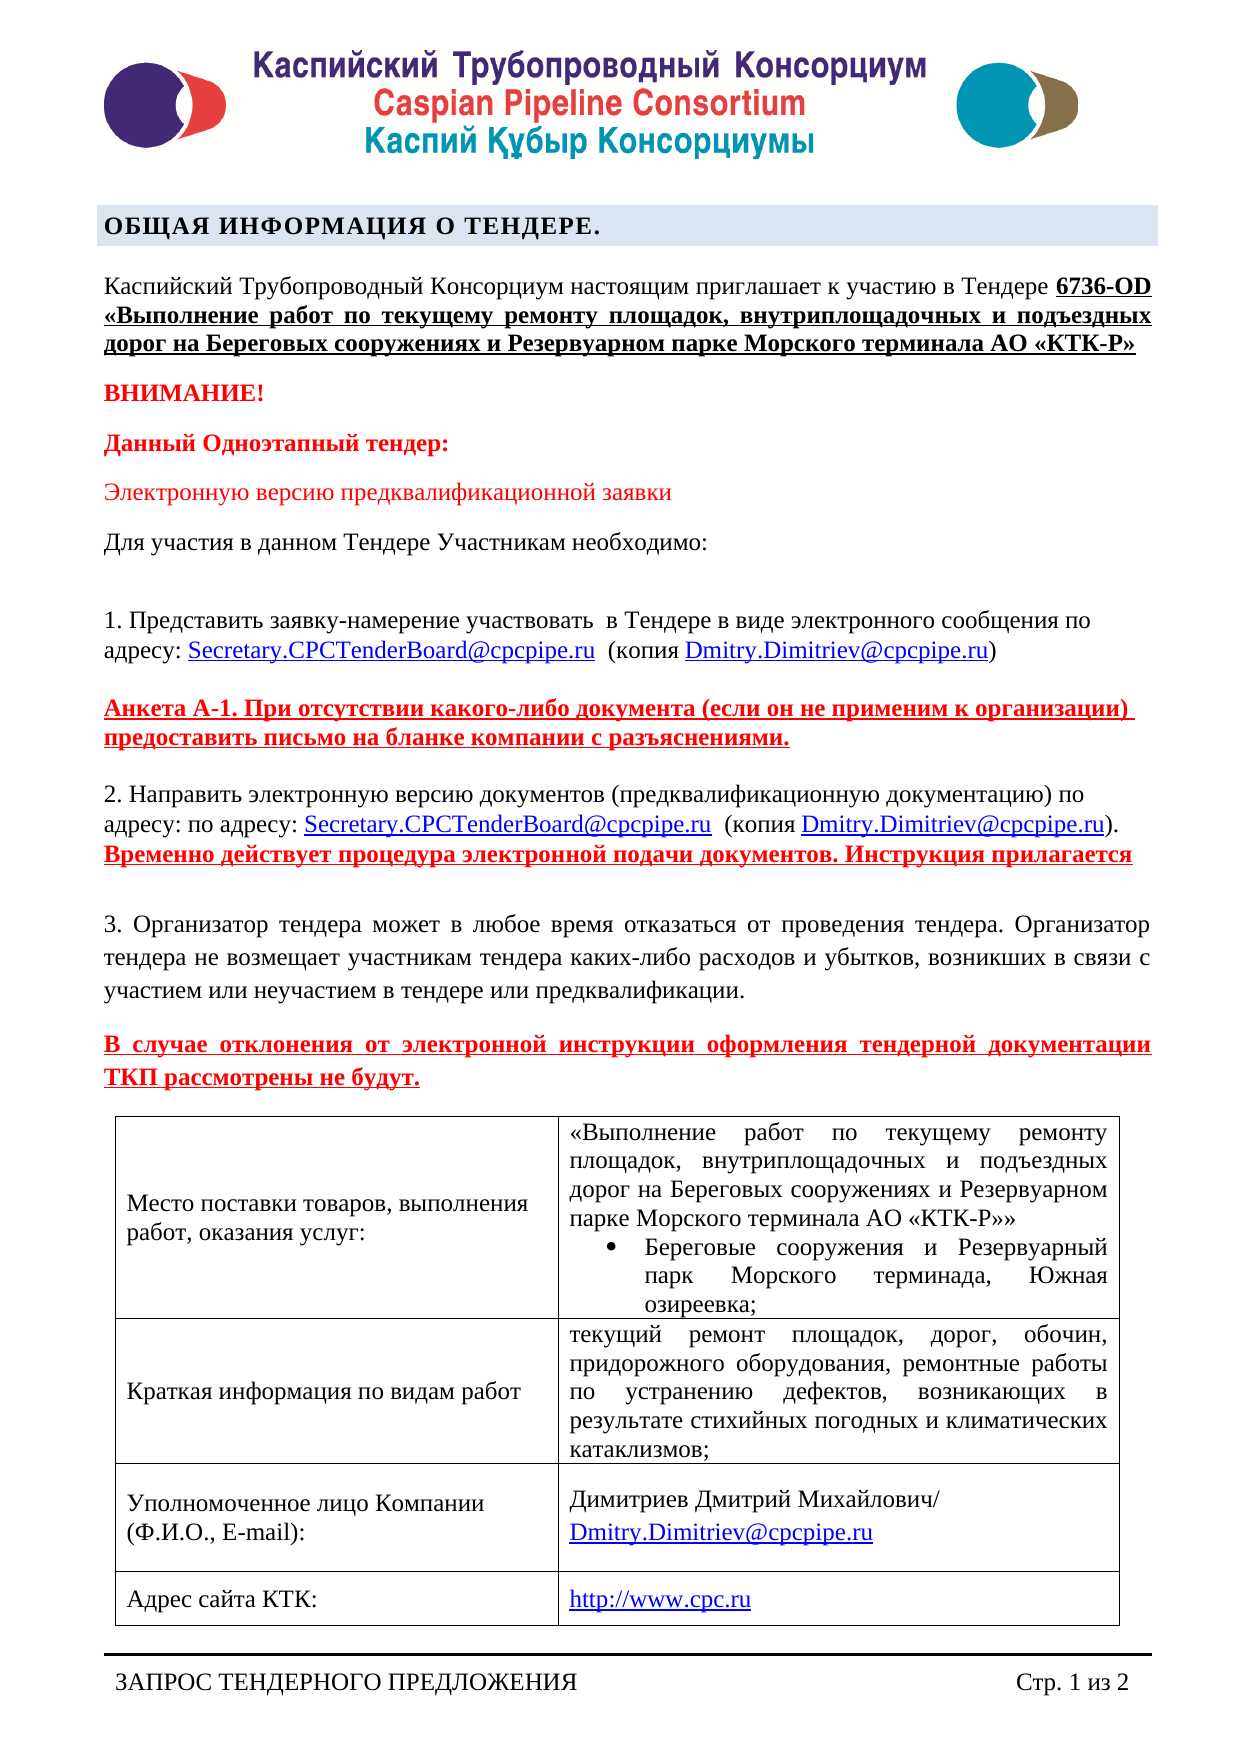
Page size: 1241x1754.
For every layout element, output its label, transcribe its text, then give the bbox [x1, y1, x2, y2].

text ВНИМАНИЕ! [103, 378, 1152, 407]
text 1. Представить заявку-намерение участвовать в Тендере в виде электронного сообщения по адресу: Secretary.CPCTenderBoard@cpcpipe.ru (копия Dmitry.Dimitriev@cpcpipe.ru) [103, 605, 1152, 664]
text Данный Одноэтапный тендер: [103, 428, 1152, 456]
table_header «Выполнение работ по текущему ремонту площадок, внутриплощадочных и подъездных дорог на Береговых сооружениях и Резервуарном парке Морского терминала АО «КТК-Р»» Береговые сооружения и Резервуарный парк Морского терминада, Южная озиреевка; [559, 1117, 1119, 1318]
table_cell Димитриев Дмитрий Михайлович/ Dmitry.Dimitriev@cpcpipe.ru [559, 1464, 1119, 1571]
table_cell текущий ремонт площадок, дорог, обочин, придорожного оборудования, ремонтные работы по устранению дефектов, возникающих в результате стихийных погодных и климатических катаклизмов; [559, 1319, 1119, 1463]
text Каспийский Трубопроводный Консорциум настоящим приглашает к участию в Тендере 6736-OD «Выполнение работ по текущему ремонту площадок, внутриплощадочных и подъездных дорог на Береговых сооружениях и Резервуарном парке Морского терминала АО «КТК-Р» [103, 271, 1152, 325]
text В случае отклонения от электронной инструкции оформления тендерной документации ТКП рассмотрены не будут. [103, 1029, 1152, 1054]
text Анкета А-1. При отсутствии какого-либо документа (если он не применим к организации) предоставить письмо на бланке компании с разъяснениями. [103, 693, 1152, 751]
text В случае отклонения от электронной инструкции оформления тендерной документации ТКП рассмотрены не будут. [103, 1055, 1152, 1090]
table_cell Адрес сайта КТК: [116, 1572, 558, 1625]
text 2. Направить электронную версию документов (предквалификационную документацию) по адресу: по адресу: Secretary.CPCTenderBoard@cpcpipe.ru (копия Dmitry.Dimitriev@cpcpipe.ru). Временно действует процедура электронной подачи документов. Инструкция прилагается [103, 779, 1152, 867]
table_header Место поставки товаров, выполнения работ, оказания услуг: [116, 1117, 558, 1318]
text 3. Организатор тендера может в любое время отказаться от проведения тендера. Организатор тендера не возмещает участникам тендера каких-либо расходов и убытков, возникших в связи с участием или неучастием в тендере или предквалификации. [103, 909, 1152, 1003]
table_cell Краткая информация по видам работ [116, 1319, 558, 1463]
table_cell Уполномоченное лицо Компании (Ф.И.О., E-mail): [116, 1464, 558, 1571]
table_cell http://www.cpc.ru [559, 1572, 1119, 1625]
subtitle Общая информация о Тендере. [104, 211, 1152, 240]
text Для участия в данном Тендере Участникам необходимо: [103, 527, 1152, 556]
text Электронную версию предквалификационной заявки [103, 477, 1152, 506]
text Каспийский Трубопроводный Консорциум настоящим приглашает к участию в Тендере 6736-OD «Выполнение работ по текущему ремонту площадок, внутриплощадочных и подъездных дорог на Береговых сооружениях и Резервуарном парке Морского терминала АО «КТК-Р» [103, 326, 1152, 357]
